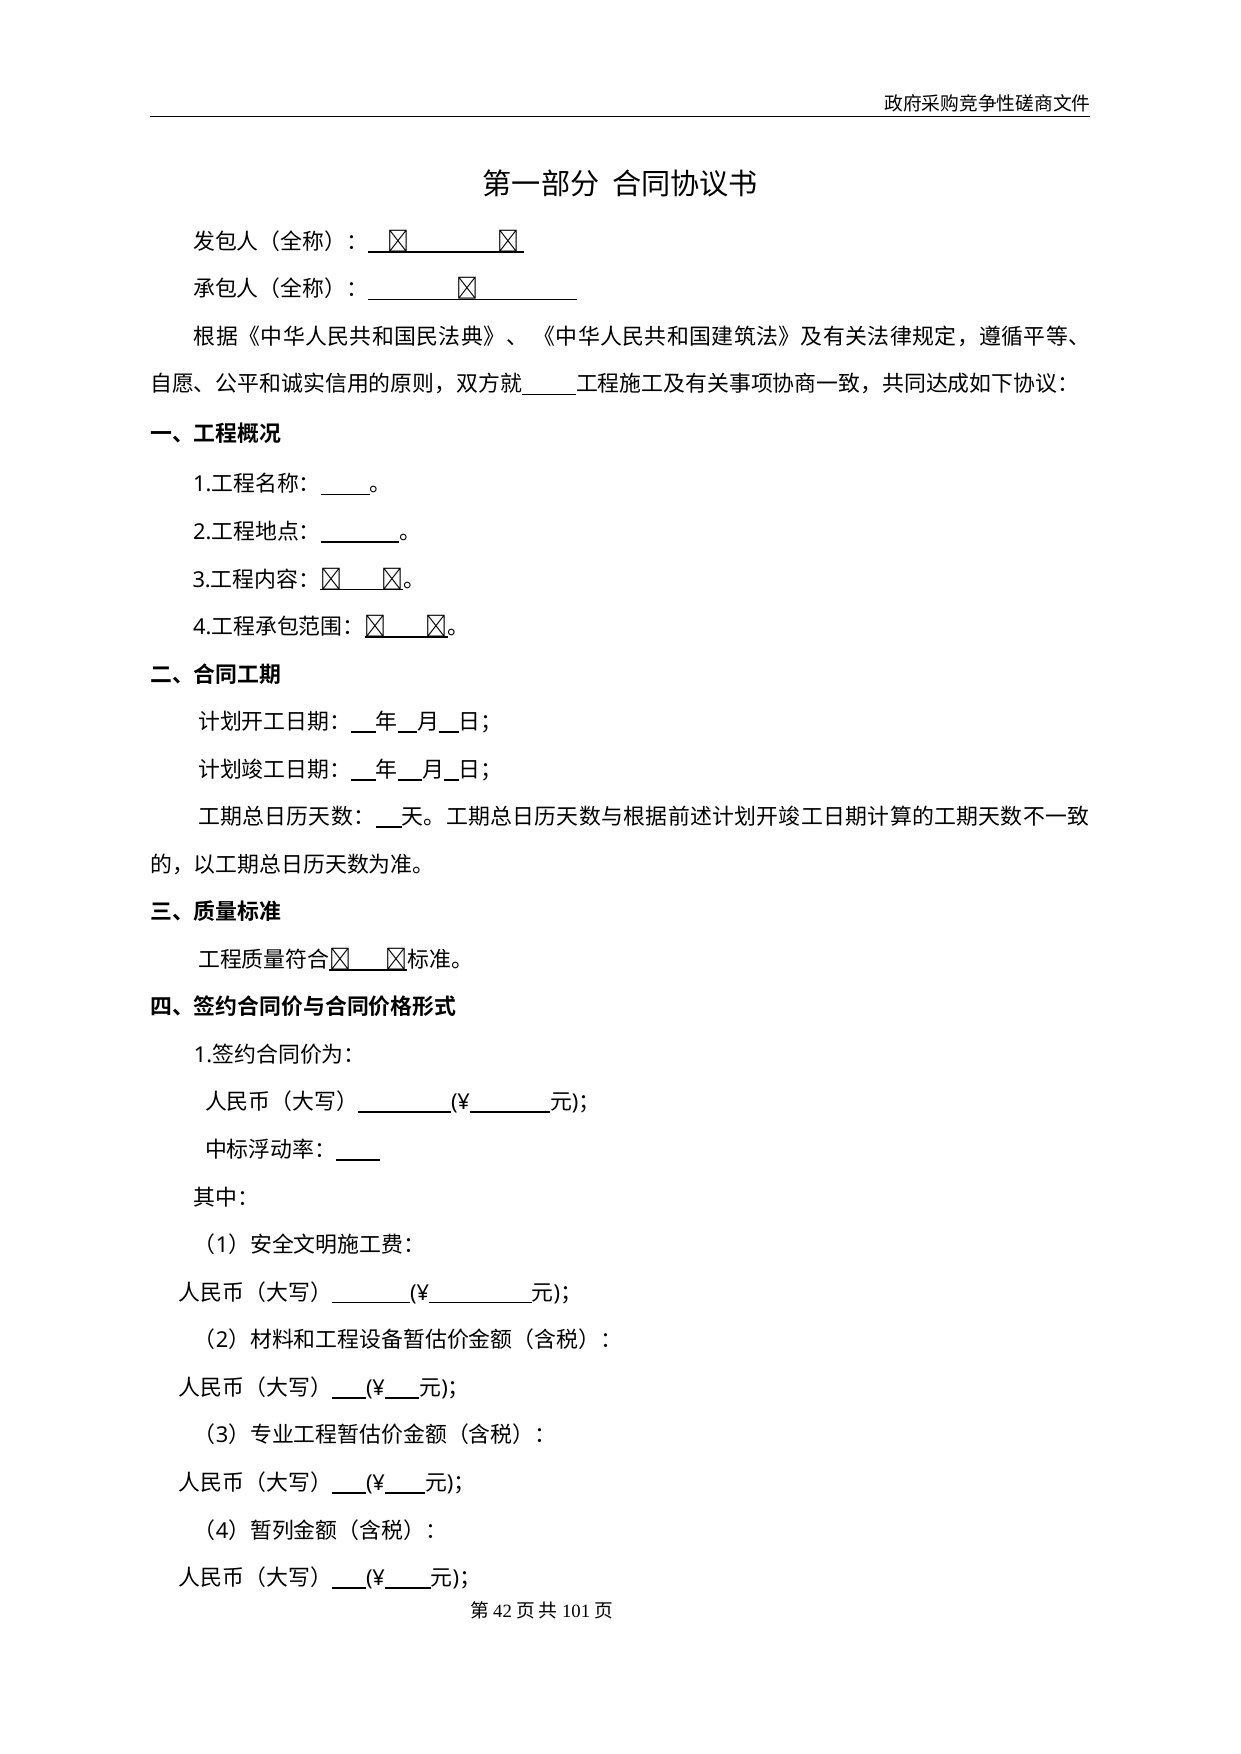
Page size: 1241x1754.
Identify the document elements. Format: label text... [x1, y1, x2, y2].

text 工程质量符合 标准。 [150, 942, 1090, 973]
text 人民币（大写） (¥ 元)； [150, 1274, 1090, 1306]
text 人民币（大写） (¥ 元)； [150, 1370, 1090, 1402]
text 人民币（大写） (¥ 元)； [150, 1560, 1090, 1592]
text 1.工程名称： 。 [150, 466, 1090, 498]
text （2）材料和工程设备暂估价金额（含税）： [150, 1322, 1090, 1354]
text （3）专业工程暂估价金额（含税）： [150, 1417, 1090, 1449]
text 其中： [150, 1179, 1090, 1211]
text 工期总日历天数： 天。工期总日历天数与根据前述计划开竣工日期计算的工期天数不一致的，以工期总日历天数为准。 [150, 799, 1090, 878]
text 计划竣工日期： 年 月 日； [150, 752, 1090, 783]
list 第一部分 合同协议书 [150, 160, 1090, 203]
text 2.工程地点： 。 [150, 514, 1090, 546]
text 3.工程内容： 。 [150, 562, 1090, 593]
text （1）安全文明施工费： [150, 1227, 1090, 1259]
text 发包人（全称）：   [150, 224, 1090, 256]
text 中标浮动率： [150, 1132, 1090, 1164]
text 根据《中华人民共和国民法典》、 《中华人民共和国建筑法》及有关法律规定，遵循平等、自愿、公平和诚实信用的原则，双方就 工程施工及有关事项协商一致，共同达成如下协议： [150, 319, 1090, 398]
text 三、质量标准 [150, 894, 1090, 926]
text 4.工程承包范围： 。 [150, 609, 1090, 641]
text 承包人（全称）：  [150, 271, 1090, 303]
text 人民币（大写） (¥ 元)； [150, 1084, 1090, 1116]
text 四、签约合同价与合同价格形式 [150, 989, 1090, 1021]
text 一、工程概况 [150, 416, 1090, 448]
text （4）暂列金额（含税）： [150, 1513, 1090, 1544]
text 人民币（大写） (¥ 元)； [150, 1465, 1090, 1497]
text 计划开工日期： 年 月 日； [150, 704, 1090, 736]
text 二、合同工期 [150, 657, 1090, 688]
text 1.签约合同价为： [150, 1037, 1090, 1068]
